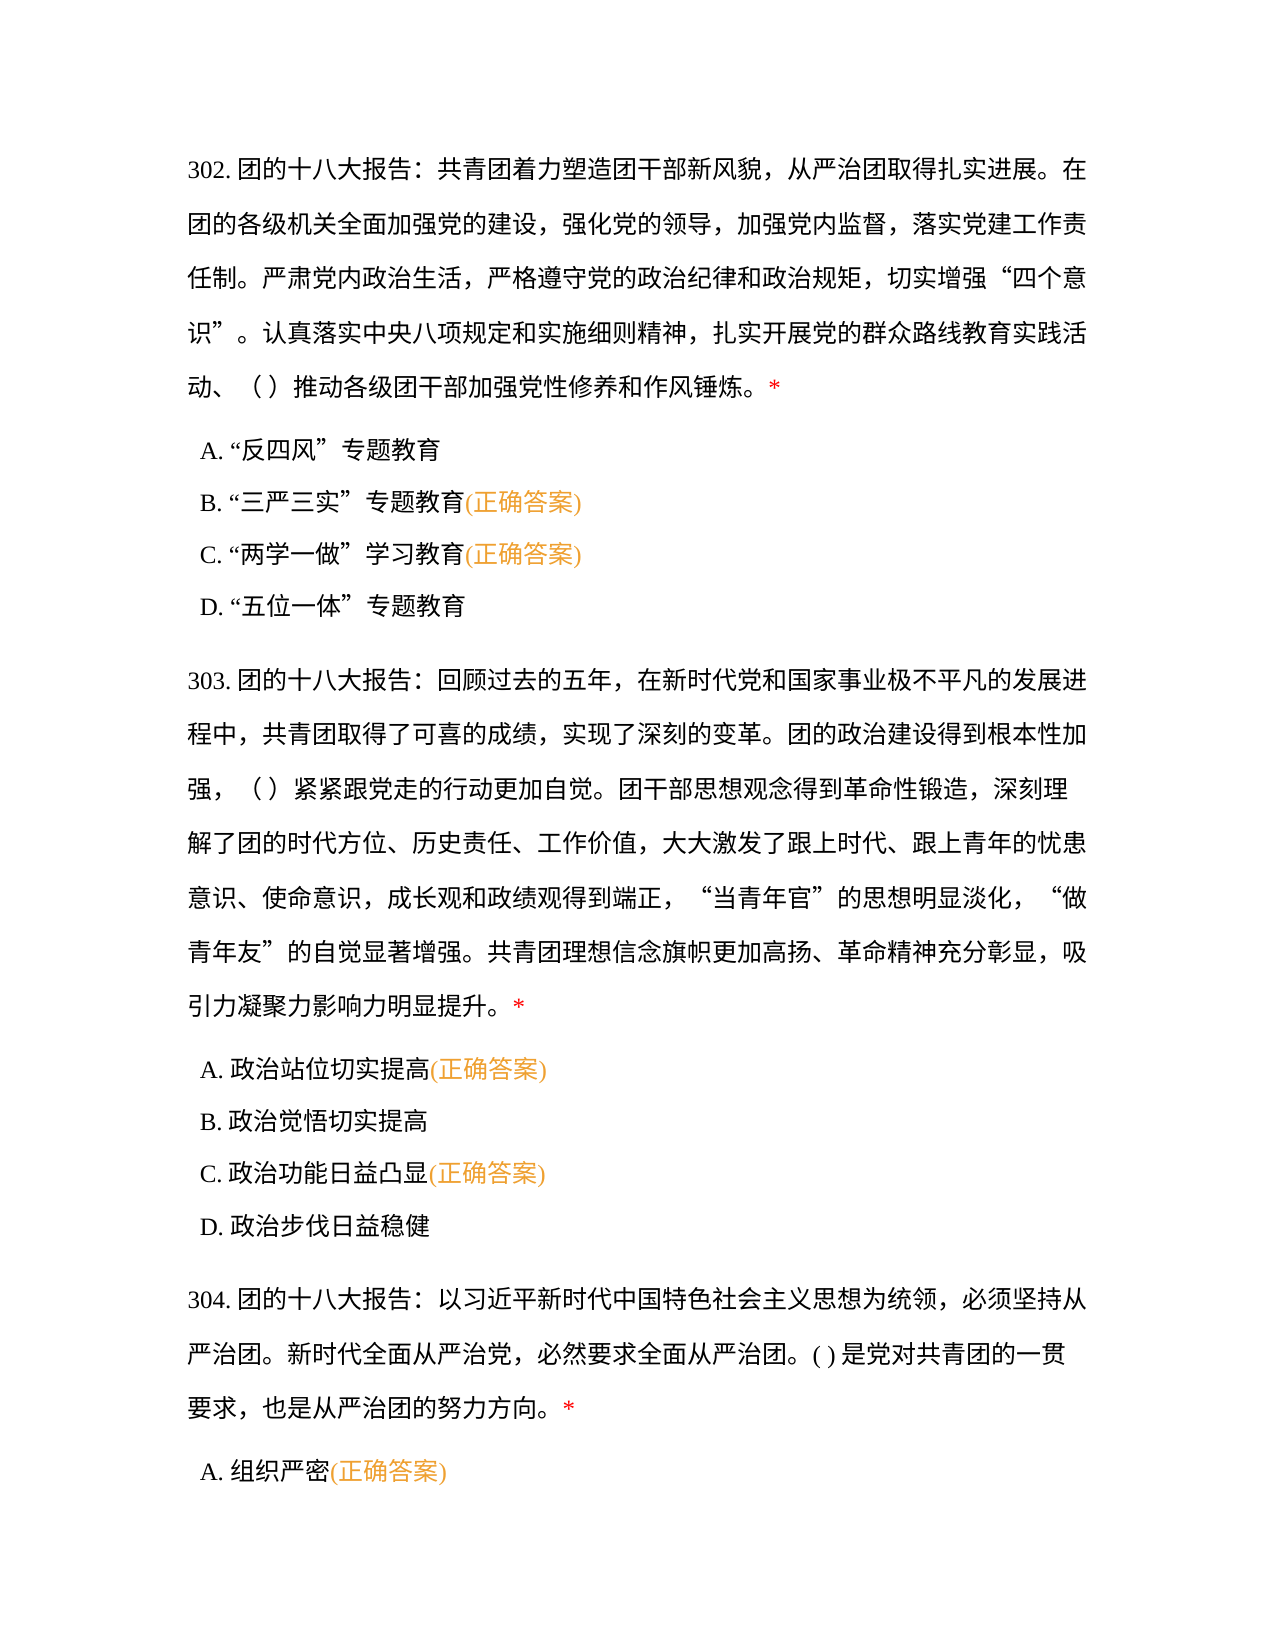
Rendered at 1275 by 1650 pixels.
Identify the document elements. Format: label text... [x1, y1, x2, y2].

table_cell D. 政治步伐日益稳健 [189, 1199, 1088, 1249]
table_header A. “反四风”专题教育 [189, 423, 1088, 474]
text 303. 团的十八大报告：回顾过去的五年，在新时代党和国家事业极不平凡的发展进程中，共青团取得了可喜的成绩，实现了深刻的变革。团的政治建设得到根本性加强，（ ）紧紧跟党走的行动更加自觉。团干部思想观念得到革命性锻造，深刻理解了团的时代方位、历史责任、工作价值，大大激发了跟上时代、跟上青年的忧患意识、使命意识，成长观和政绩观得到端正，“当青年官”的思想明显淡化，“做青年友”的自觉显著增强。共青团理想信念旗帜更加高扬、革命精神充分彰显，吸引力凝聚力影响力明显提升。* [187, 661, 1087, 1023]
text 302. 团的十八大报告：共青团着力塑造团干部新风貌，从严治团取得扎实进展。在团的各级机关全面加强党的建设，强化党的领导，加强党内监督，落实党建工作责任制。严肃党内政治生活，严格遵守党的政治纪律和政治规矩，切实增强“四个意识”。认真落实中央八项规定和实施细则精神，扎实开展党的群众路线教育实践活动、（ ）推动各级团干部加强党性修养和作风锤炼。* [187, 150, 1087, 404]
table_cell C. 政治功能日益凸显(正确答案) [189, 1147, 1088, 1197]
table_cell C. “两学一做”学习教育(正确答案) [189, 528, 1088, 578]
table_cell B. 政治觉悟切实提高 [189, 1095, 1088, 1145]
table_header A. 政治站位切实提高(正确答案) [189, 1043, 1088, 1093]
table_header A. 组织严密(正确答案) [189, 1445, 1088, 1495]
text 304. 团的十八大报告：以习近平新时代中国特色社会主义思想为统领，必须坚持从严治团。新时代全面从严治党，必然要求全面从严治团。( ) 是党对共青团的一贯要求，也是从严治团的努力方向。* [187, 1280, 1087, 1425]
table_cell D. “五位一体”专题教育 [189, 580, 1088, 630]
table_cell B. “三严三实”专题教育(正确答案) [189, 476, 1088, 526]
